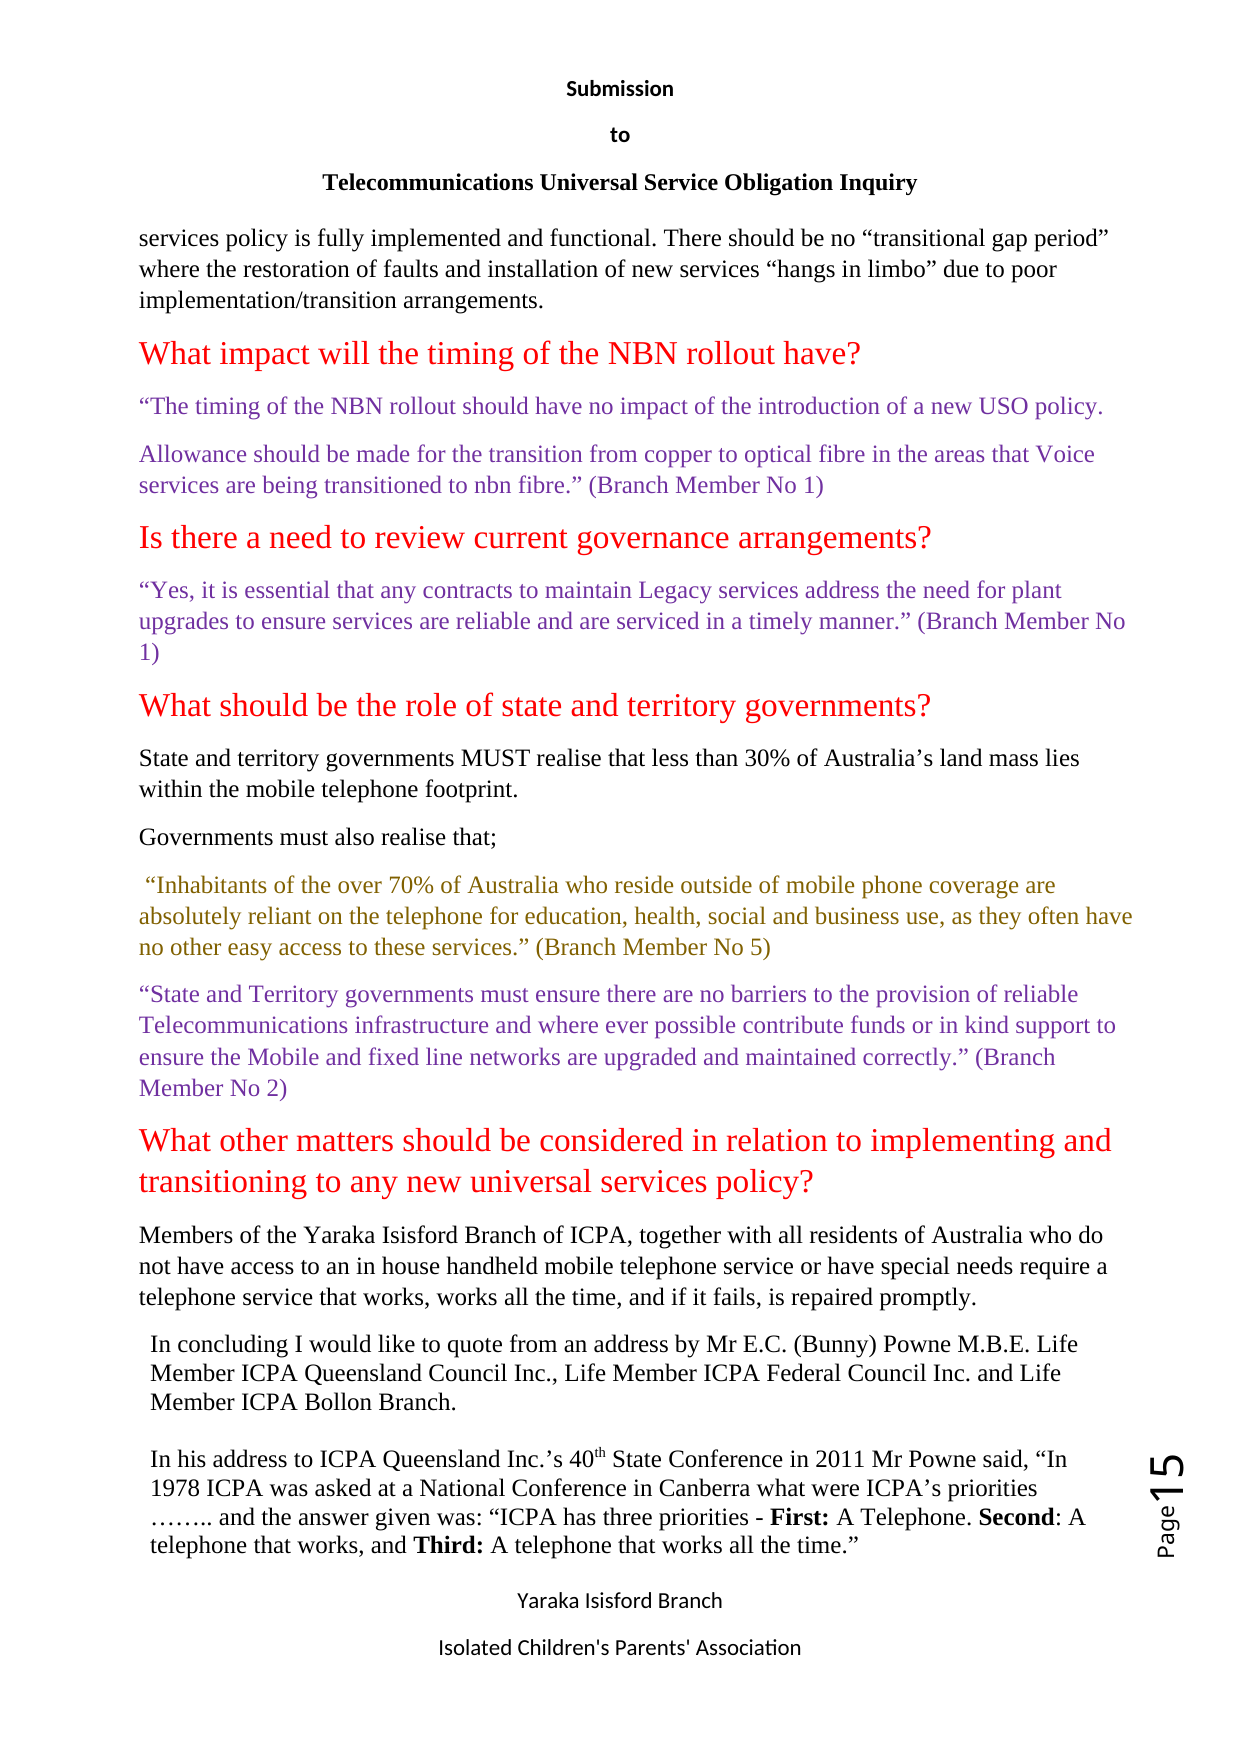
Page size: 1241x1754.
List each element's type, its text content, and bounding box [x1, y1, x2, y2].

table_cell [128, 223, 1147, 1329]
text In concluding I would like to quote from an address by Mr E.C. (Bunny) Powne M.B.E. Life Member ICPA Queensland Council Inc., Life Member ICPA Federal Council Inc. and Life Member ICPA Bollon Branch. [150, 1329, 1090, 1416]
text In his address to ICPA Queensland Inc.’s 40th State Conference in 2011 Mr Powne said, “In 1978 ICPA was asked at a National Conference in Canberra what were ICPA’s priorities …….. and the answer given was: “ICPA has three priorities - First: A Telephone. Second: A telephone that works, and Third: A telephone that works all the time.” [150, 1444, 1090, 1559]
